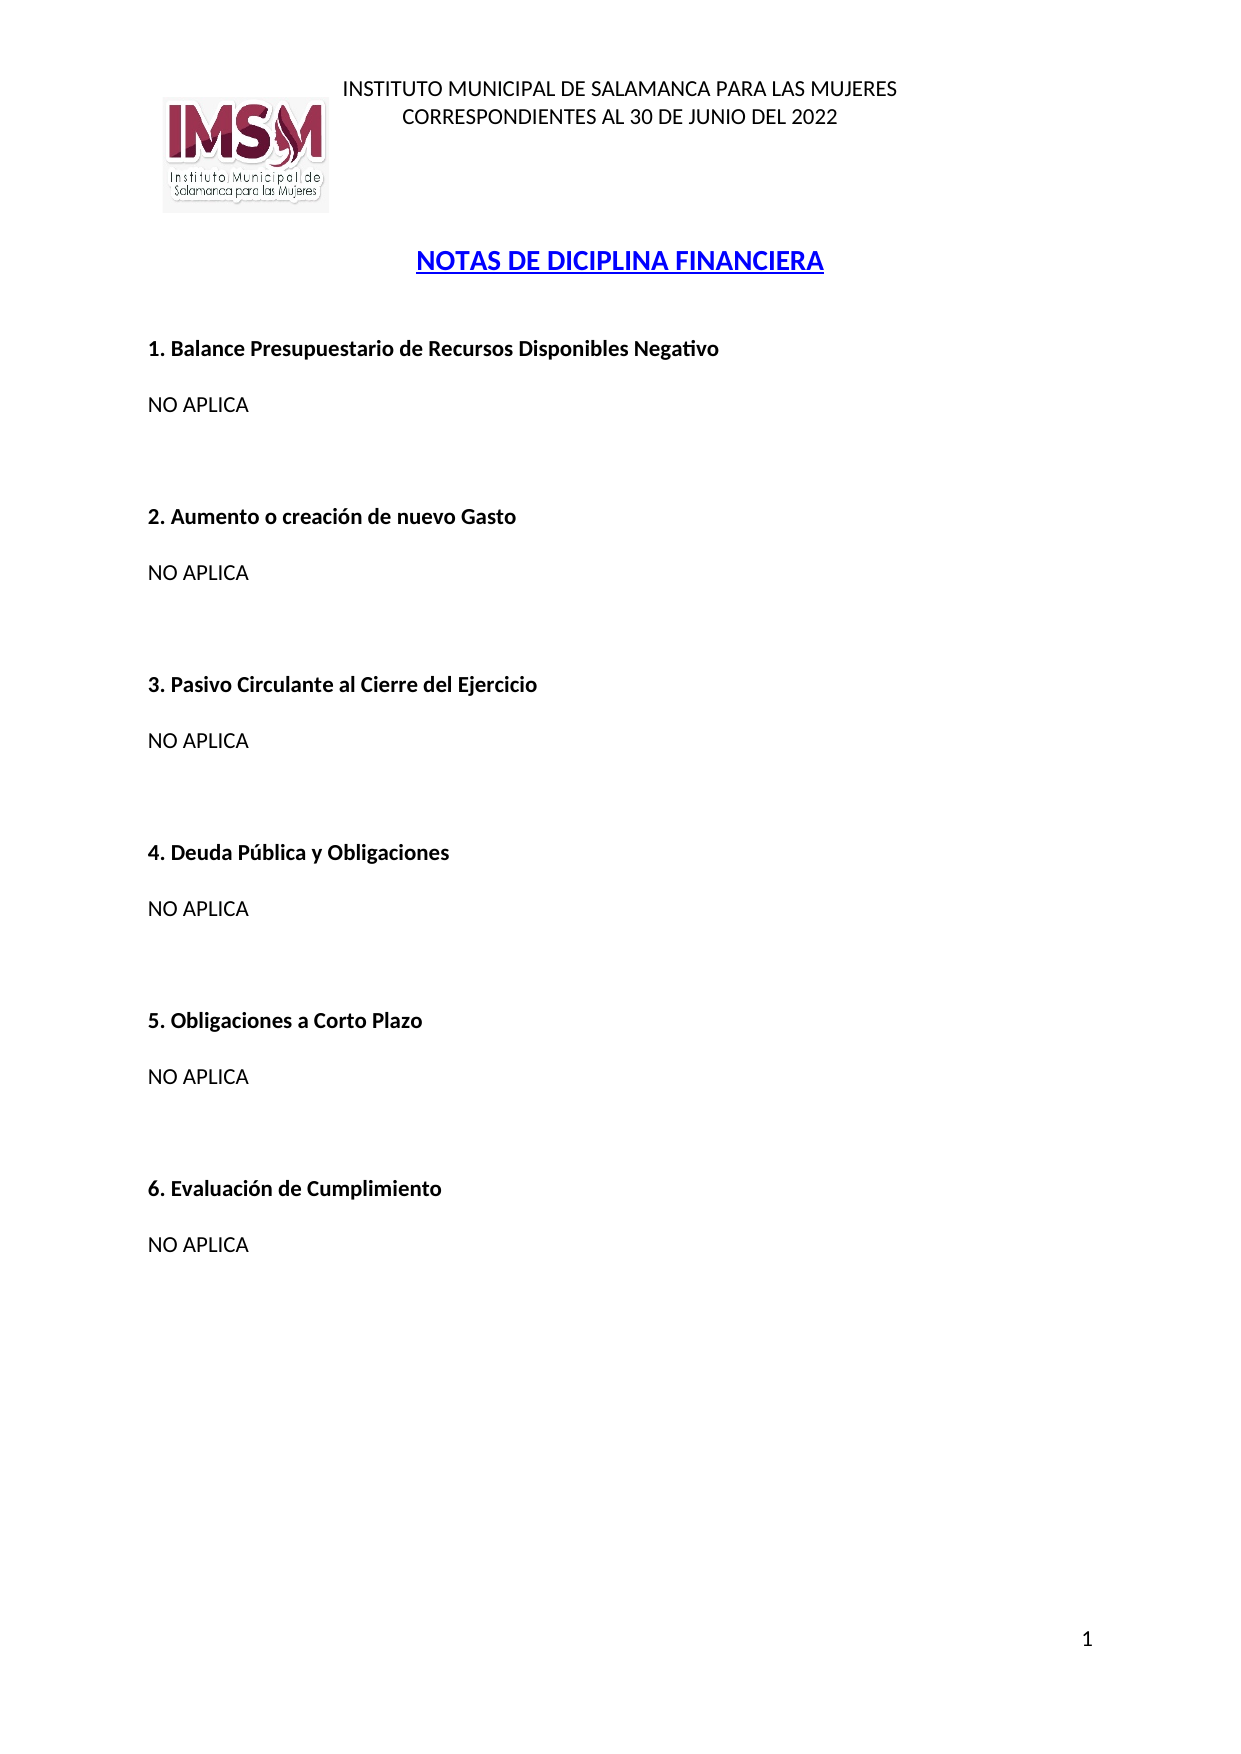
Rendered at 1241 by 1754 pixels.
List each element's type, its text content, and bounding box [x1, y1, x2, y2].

text NO APLICA [148, 894, 1092, 922]
text NO APLICA [148, 1062, 1092, 1090]
text NO APLICA [148, 558, 1092, 586]
text 5. Obligaciones a Corto Plazo [148, 1006, 1092, 1034]
text 1. Balance Presupuestario de Recursos Disponibles Negativo [148, 334, 1092, 362]
text NO APLICA [148, 390, 1092, 418]
text NO APLICA [148, 1230, 1092, 1258]
text 2. Aumento o creación de nuevo Gasto [148, 502, 1092, 530]
text 3. Pasivo Circulante al Cierre del Ejercicio [148, 670, 1092, 698]
picture [162, 97, 330, 213]
text NO APLICA [148, 726, 1092, 754]
text 6. Evaluación de Cumplimiento [148, 1174, 1092, 1202]
text 4. Deuda Pública y Obligaciones [148, 838, 1092, 866]
text NOTAS DE DICIPLINA FINANCIERA [148, 242, 1092, 278]
